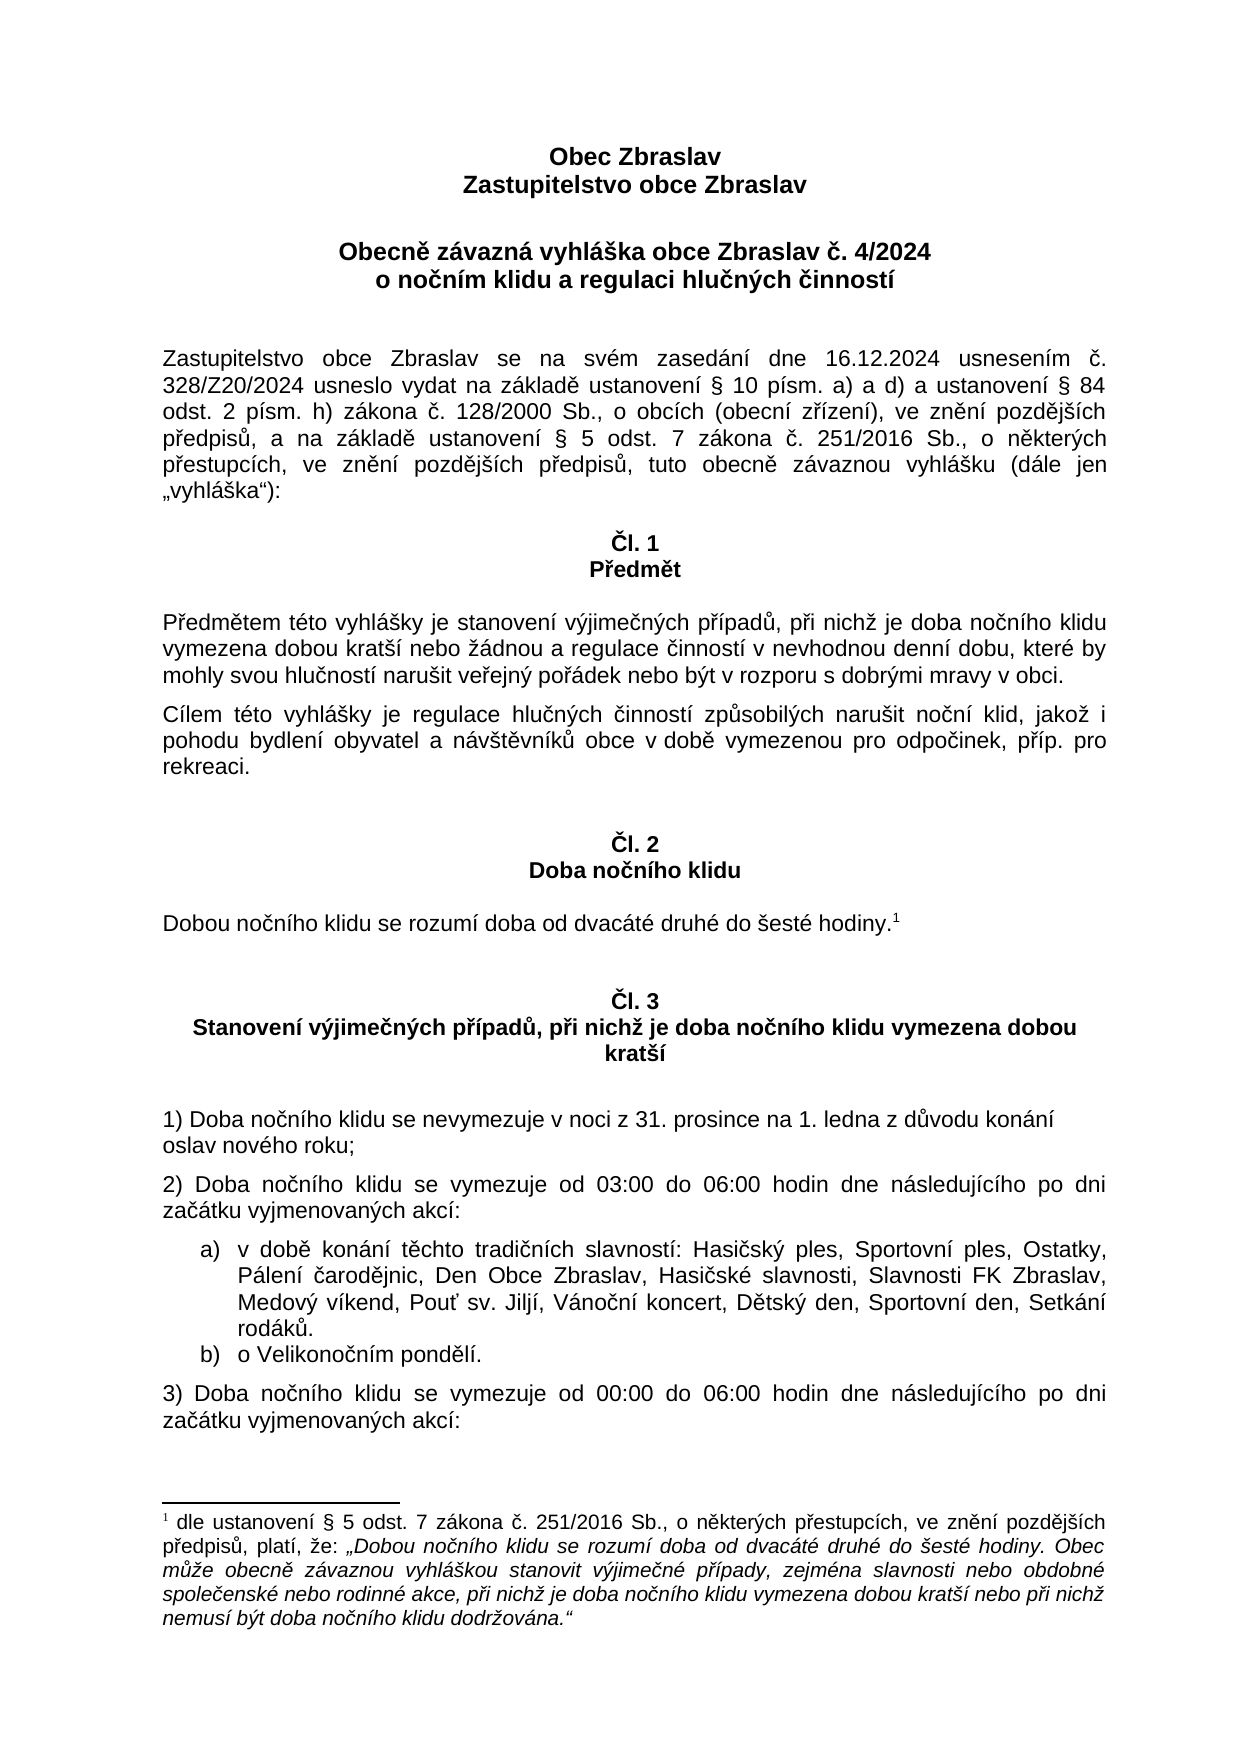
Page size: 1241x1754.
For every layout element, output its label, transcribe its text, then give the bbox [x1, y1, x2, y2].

text Zastupitelstvo obce Zbraslav [162, 171, 1107, 199]
text o nočním klidu a regulaci hlučných činností [162, 265, 1107, 294]
text Čl. 3 [162, 988, 1107, 1014]
text Dobou nočního klidu se rozumí doba od dvacáté druhé do šesté hodiny. [162, 910, 1107, 936]
text Zastupitelstvo obce Zbraslav se na svém zasedání dne 16.12.2024 usnesením č. 328/Z20/2024 usneslo vydat na základě ustanovení § 10 písm. a) a d) a ustanovení § 84 odst. 2 písm. h) zákona č. 128/2000 Sb., o obcích (obecní zřízení), ve znění pozdějších předpisů, a na základě ustanovení § 5 odst. 7 zákona č. 251/2016 Sb., o některých přestupcích, ve znění pozdějších předpisů, tuto obecně závaznou vyhlášku (dále jen „vyhláška“): [162, 345, 1107, 503]
list o Velikonočním pondělí. [200, 1341, 1107, 1368]
text 2) Doba nočního klidu se vymezuje od 03:00 do 06:00 hodin dne následujícího po dni začátku vyjmenovaných akcí: [162, 1171, 1107, 1223]
text Doba nočního klidu [162, 857, 1107, 884]
list v době konání těchto tradičních slavností: Hasičský ples, Sportovní ples, Ostatky, Pálení čarodějnic, Den Obce Zbraslav, Hasičské slavnosti, Slavnosti FK Zbraslav, Medový víkend, Pouť sv. Jiljí, Vánoční koncert, Dětský den, Sportovní den, Setkání rodáků. [200, 1236, 1107, 1341]
text Čl. 2 [162, 831, 1107, 857]
text Stanovení výjimečných případů, při nichž je doba nočního klidu vymezena dobou kratší [162, 1014, 1107, 1067]
text Předmětem této vyhlášky je stanovení výjimečných případů, při nichž je doba nočního klidu vymezena dobou kratší nebo žádnou a regulace činností v nevhodnou denní dobu, které by mohly svou hlučností narušit veřejný pořádek nebo být v rozporu s dobrými mravy v obci. [162, 609, 1107, 688]
text 1) Doba nočního klidu se nevymezuje v noci z 31. prosince na 1. ledna z důvodu konání oslav nového roku; [162, 1106, 1107, 1158]
text Obecně závazná vyhláška obce Zbraslav č. 4/2024 [162, 237, 1107, 265]
text Obec Zbraslav [162, 142, 1107, 171]
text Předmět [162, 556, 1107, 583]
text Cílem této vyhlášky je regulace hlučných činností způsobilých narušit noční klid, jakož i pohodu bydlení obyvatel a návštěvníků obce v době vymezenou pro odpočinek, příp. pro rekreaci. [162, 701, 1107, 779]
text Čl. 1 [162, 530, 1107, 556]
text 3) Doba nočního klidu se vymezuje od 00:00 do 06:00 hodin dne následujícího po dni začátku vyjmenovaných akcí: [162, 1380, 1107, 1433]
